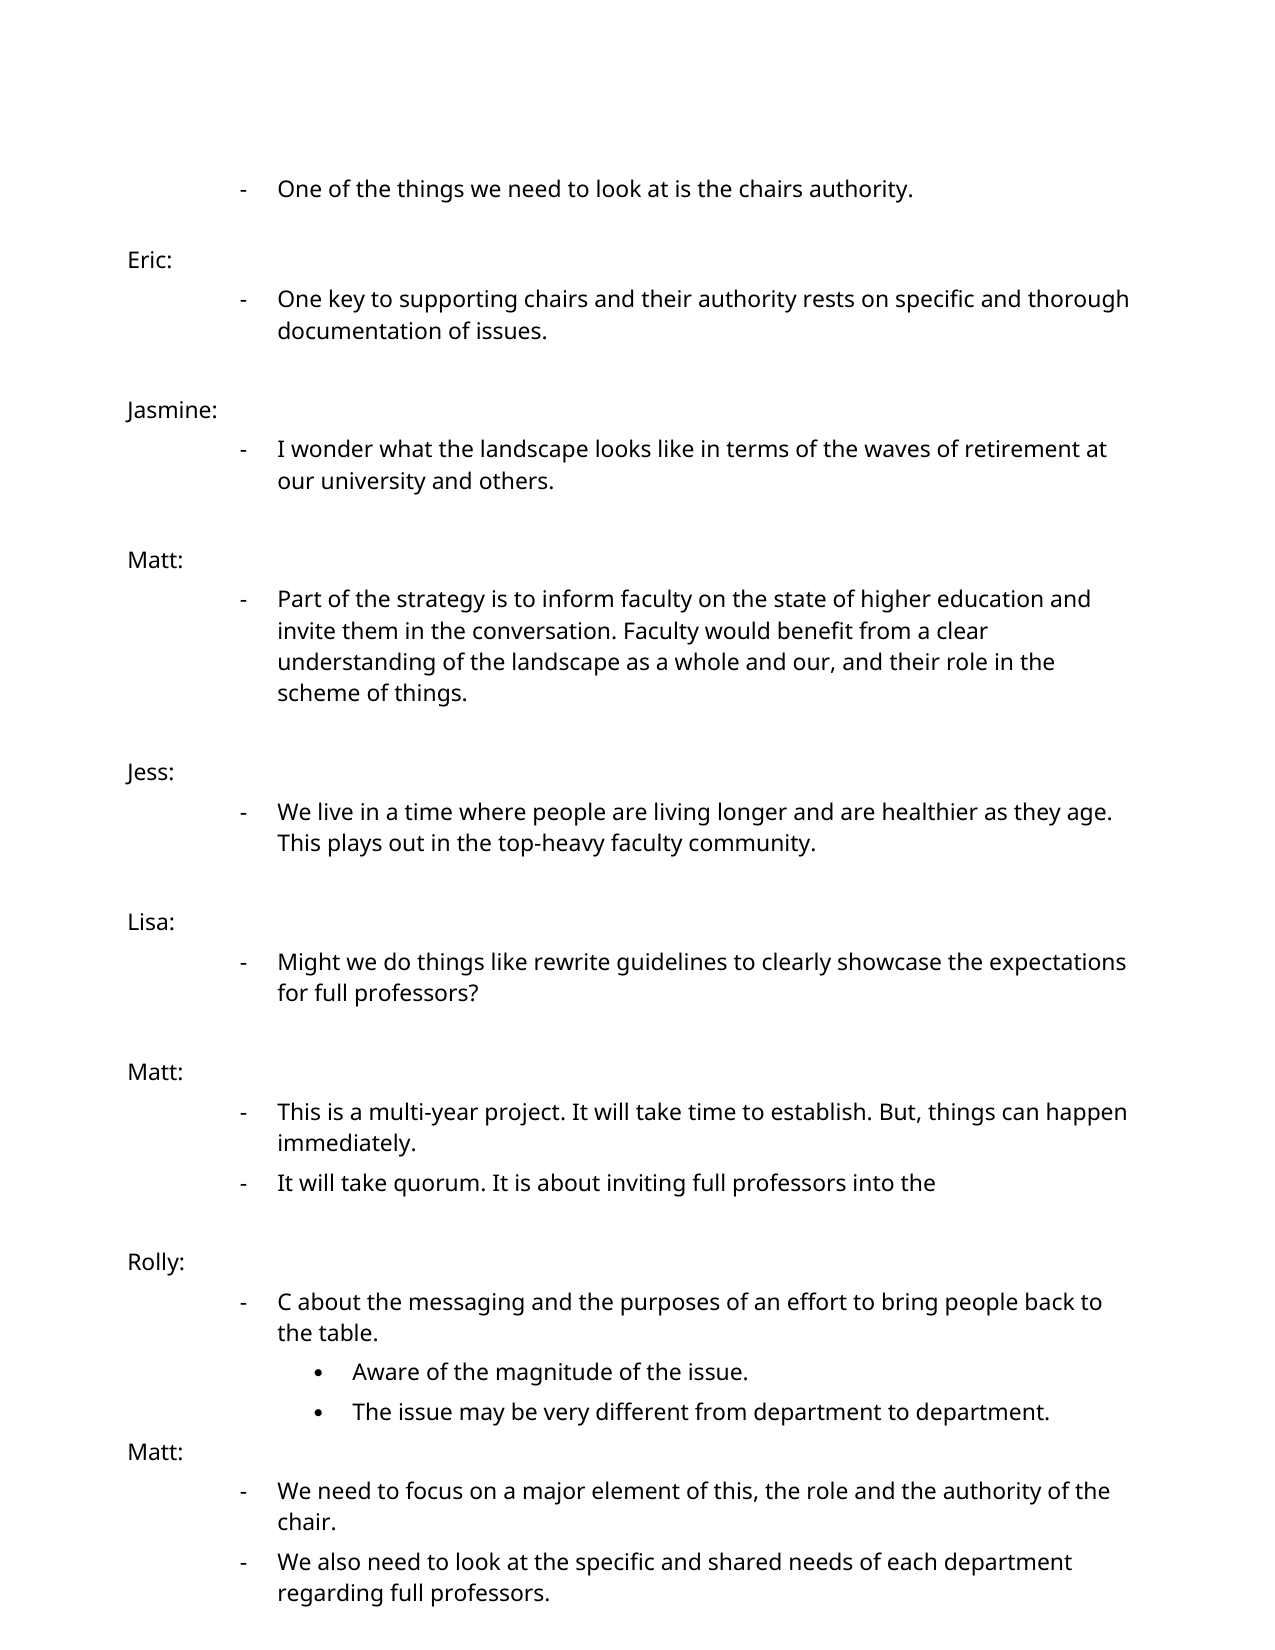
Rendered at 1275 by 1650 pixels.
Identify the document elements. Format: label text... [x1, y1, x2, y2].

text Jess: [127, 756, 1142, 787]
list Part of the strategy is to inform faculty on the state of higher education and invite them in the conversation. Faculty would benefit from a clear understanding of the landscape as a whole and our, and their role in the scheme of things. [239, 583, 1142, 708]
list It will take quorum. It is about inviting full professors into the [239, 1167, 1142, 1198]
text Matt: [127, 1435, 1142, 1467]
list Might we do things like rewrite guidelines to clearly showcase the expectations for full professors? [239, 946, 1142, 1008]
list I wonder what the landscape looks like in terms of the waves of retirement at our university and others. [239, 433, 1142, 496]
list Aware of the magnitude of the issue. [314, 1356, 1142, 1387]
text Rolly: [127, 1246, 1142, 1277]
list C about the messaging and the purposes of an effort to bring people back to the table. [239, 1285, 1142, 1348]
list One key to supporting chairs and their authority rests on specific and thorough documentation of issues. [239, 283, 1142, 346]
text Jasmine: [127, 394, 1142, 425]
list We need to focus on a major element of this, the role and the authority of the chair. [239, 1475, 1142, 1537]
list One of the things we need to look at is the chairs authority. [239, 173, 1142, 204]
list We live in a time where people are living longer and are healthier as they age. This plays out in the top-heavy faculty community. [239, 796, 1142, 858]
text Matt: [127, 544, 1142, 575]
list This is a multi-year project. It will take time to establish. But, things can happen immediately. [239, 1096, 1142, 1158]
text Lisa: [127, 906, 1142, 937]
list The issue may be very different from department to department. [314, 1396, 1142, 1427]
text Matt: [127, 1056, 1142, 1087]
list We also need to look at the specific and shared needs of each department regarding full professors. [239, 1546, 1142, 1608]
text Eric: [127, 244, 1142, 275]
